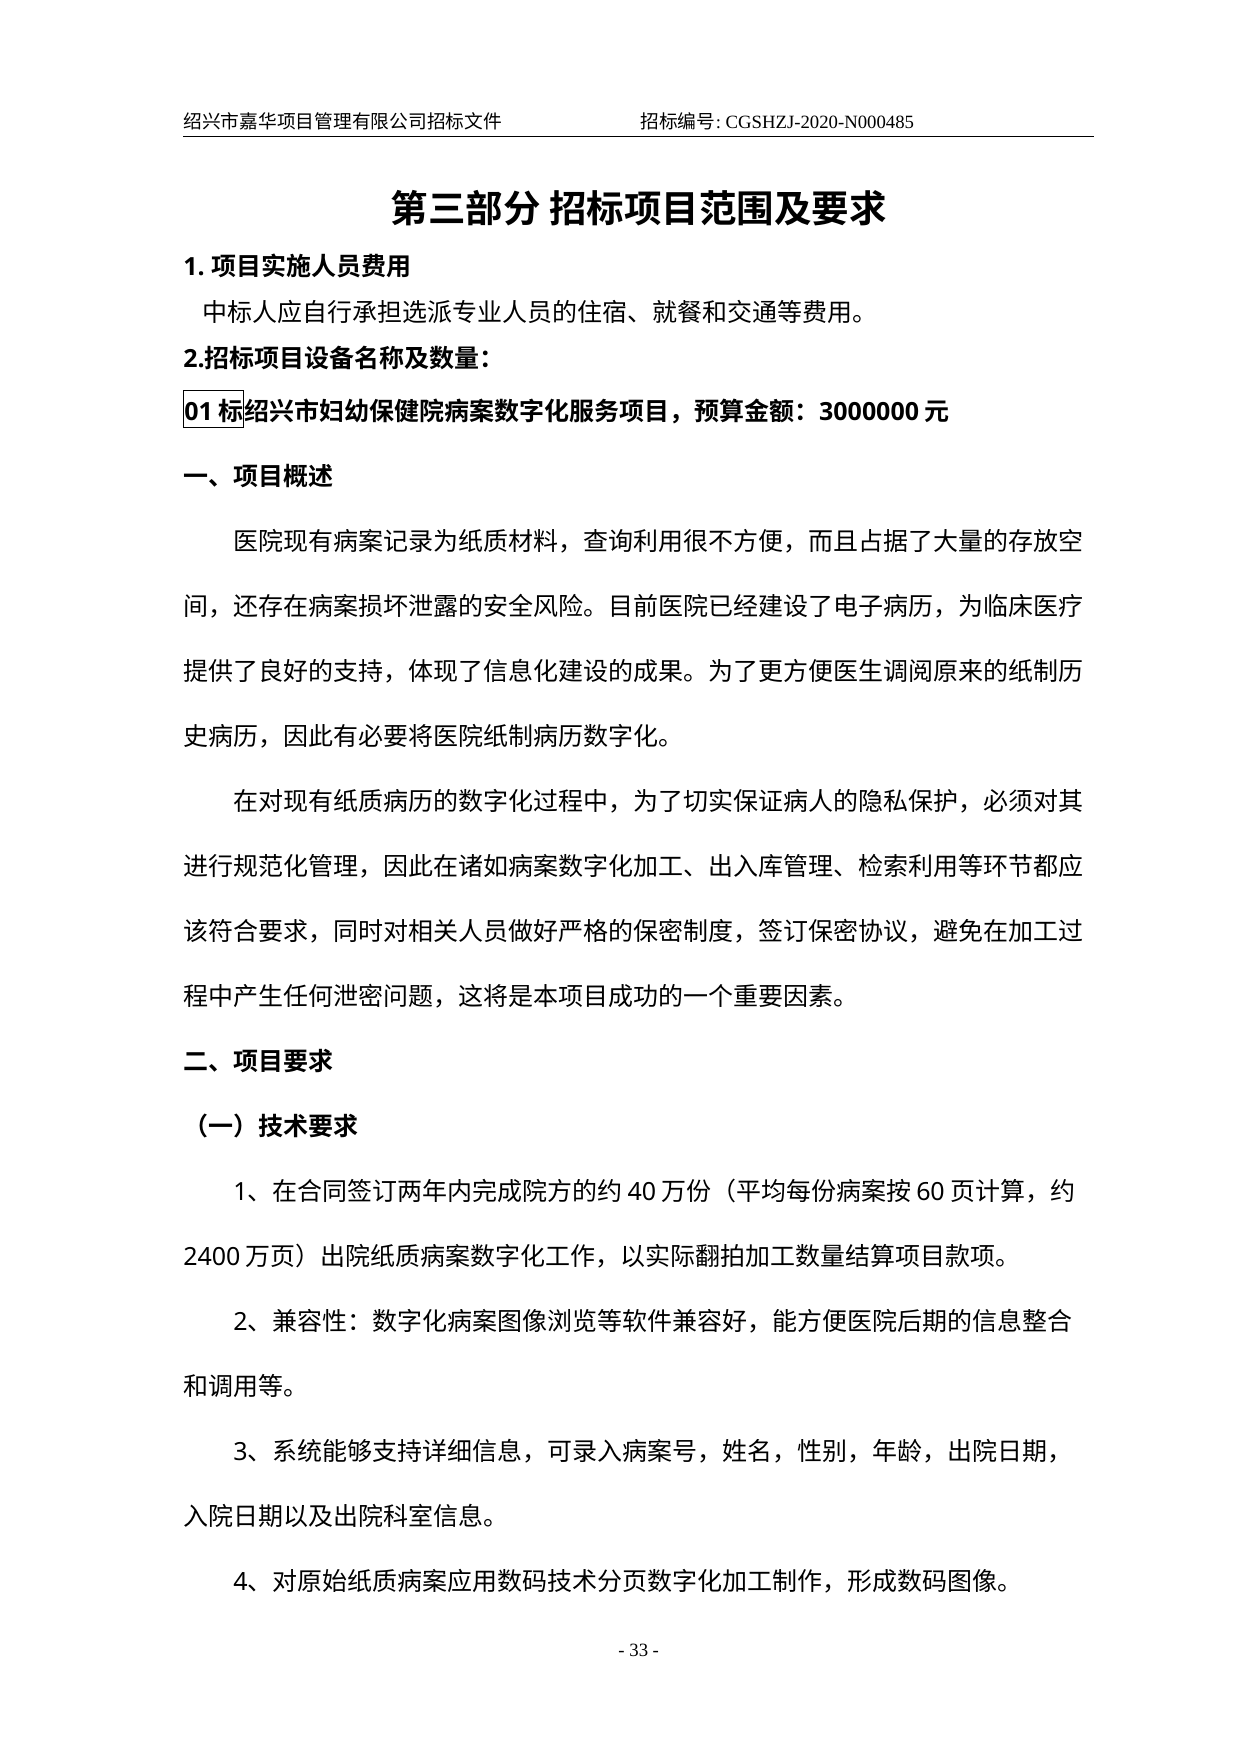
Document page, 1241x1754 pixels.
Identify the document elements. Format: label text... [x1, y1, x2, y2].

text 医院现有病案记录为纸质材料，查询利用很不方便，而且占据了大量的存放空间，还存在病案损坏泄露的安全风险。目前医院已经建设了电子病历，为临床医疗提供了良好的支持，体现了信息化建设的成果。为了更方便医生调阅原来的纸制历史病历，因此有必要将医院纸制病历数字化。 [183, 507, 1094, 767]
text 二、项目要求 [183, 1027, 1094, 1092]
text 1、在合同签订两年内完成院方的约40万份（平均每份病案按60页计算，约2400万页）出院纸质病案数字化工作，以实际翻拍加工数量结算项目款项。 [183, 1157, 1094, 1287]
text 4、对原始纸质病案应用数码技术分页数字化加工制作，形成数码图像。 [183, 1547, 1094, 1612]
text 中标人应自行承担选派专业人员的住宿、就餐和交通等费用。 [183, 285, 1094, 331]
text （一）技术要求 [183, 1092, 1094, 1157]
text 01标绍兴市妇幼保健院病案数字化服务项目，预算金额：3000000元 [183, 377, 1124, 442]
text 第三部分 招标项目范围及要求 [183, 156, 1094, 239]
text 1. 项目实施人员费用 [183, 239, 1094, 285]
text 2、兼容性：数字化病案图像浏览等软件兼容好，能方便医院后期的信息整合和调用等。 [183, 1287, 1094, 1417]
text 3、系统能够支持详细信息，可录入病案号，姓名，性别，年龄，出院日期，入院日期以及出院科室信息。 [183, 1417, 1094, 1547]
text 一、项目概述 [183, 442, 1094, 507]
text 2.招标项目设备名称及数量： [183, 331, 1094, 377]
text 在对现有纸质病历的数字化过程中，为了切实保证病人的隐私保护，必须对其进行规范化管理，因此在诸如病案数字化加工、出入库管理、检索利用等环节都应该符合要求，同时对相关人员做好严格的保密制度，签订保密协议，避免在加工过程中产生任何泄密问题，这将是本项目成功的一个重要因素。 [183, 767, 1094, 1027]
